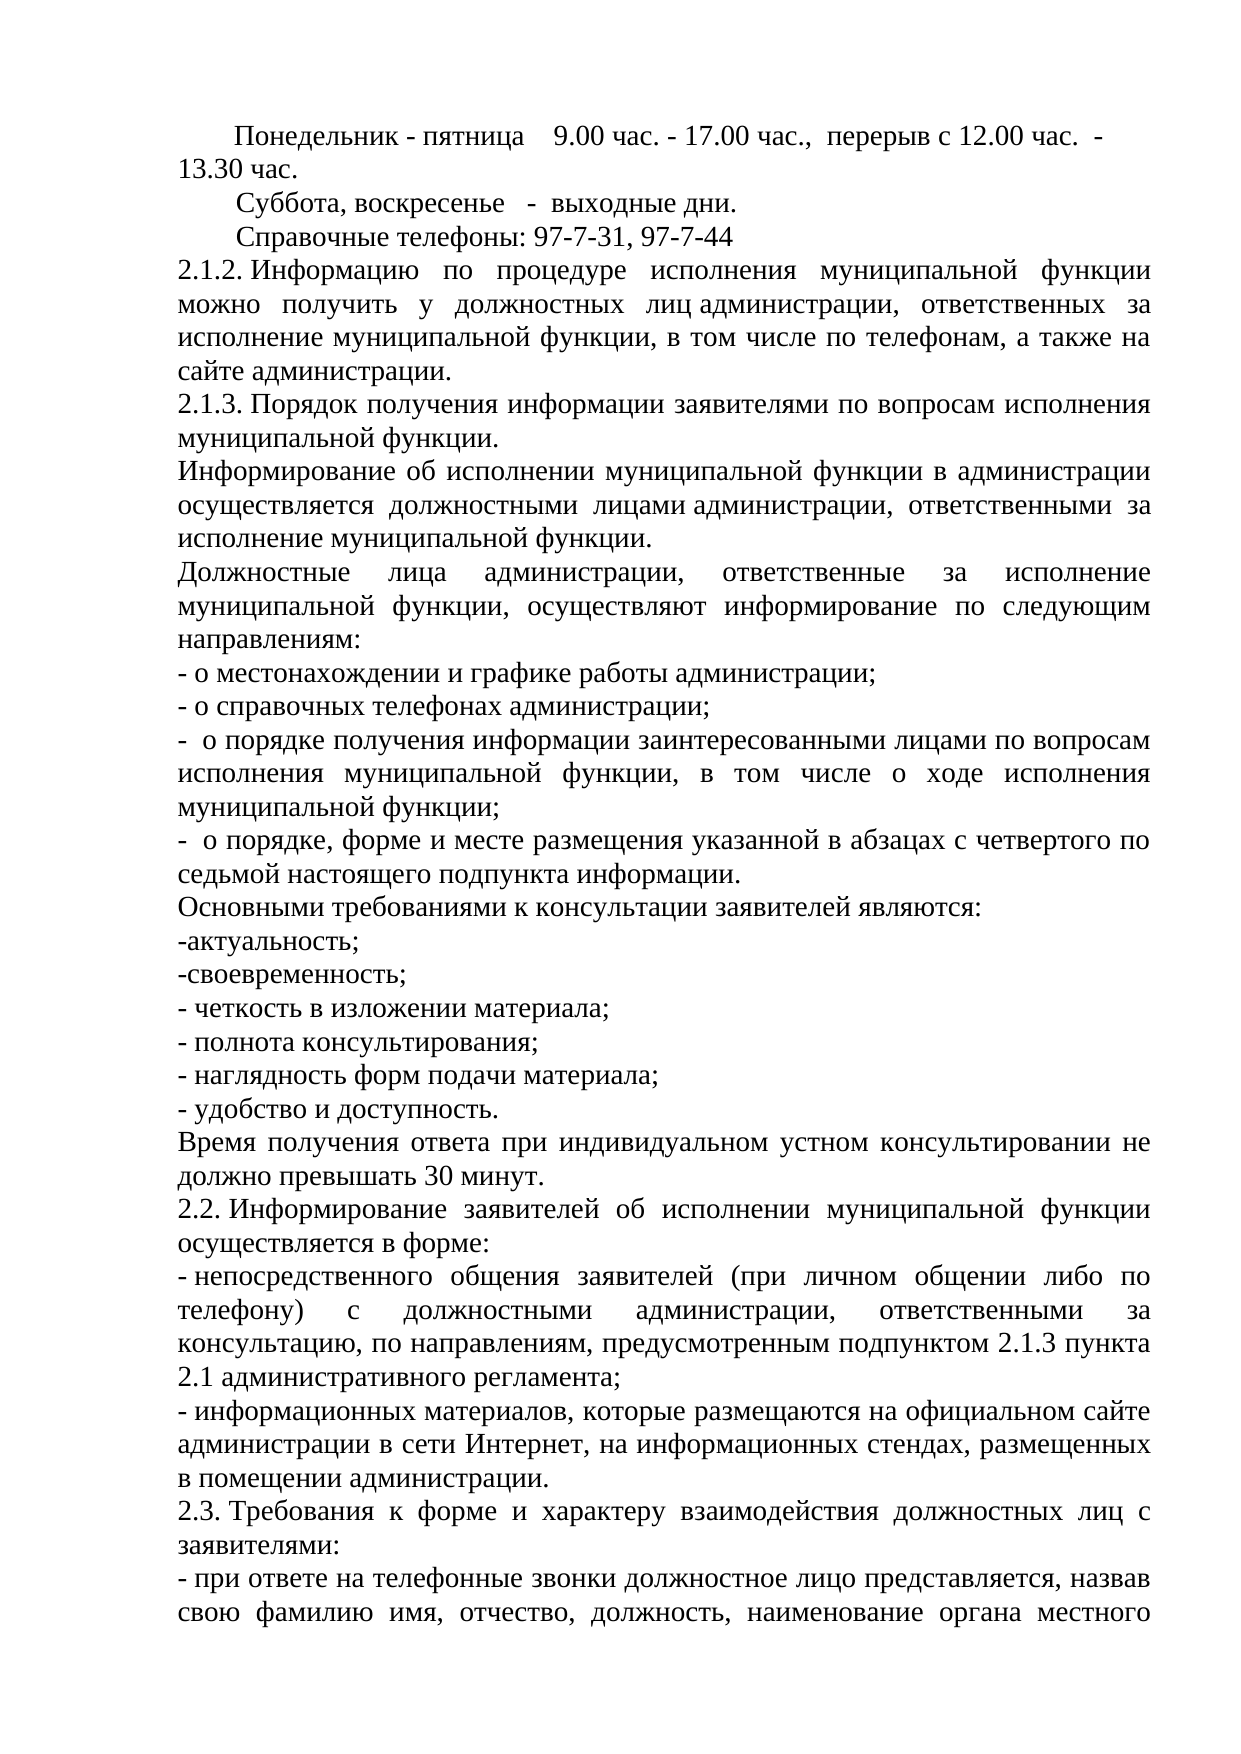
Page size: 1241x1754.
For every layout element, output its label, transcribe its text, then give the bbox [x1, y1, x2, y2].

text Должностные лица администрации, ответственные за исполнение муниципальной функции, осуществляют информирование по следующим направлениям: [177, 554, 1152, 655]
text Понедельник - пятница 9.00 час. - 17.00 час., перерыв с 12.00 час. - 13.30 час. [177, 118, 1152, 185]
text Суббота, воскресенье - выходные дни. [177, 185, 1152, 219]
text - о справочных телефонах администрации; [177, 688, 1152, 722]
text 2.1.2. Информацию по процедуре исполнения муниципальной функции можно получить у должностных лиц администрации, ответственных за исполнение муниципальной функции, в том числе по телефонам, а также на сайте администрации. [177, 252, 1152, 386]
text - о порядке, форме и месте размещения указанной в абзацах с четвертого по седьмой настоящего подпункта информации. [177, 822, 1152, 889]
text - полнота консультирования; [177, 1024, 1152, 1057]
text - о местонахождении и графике работы администрации; [177, 655, 1152, 688]
text -актуальность; [177, 923, 1152, 957]
text 2.2. Информирование заявителей об исполнении муниципальной функции осуществляется в форме: [177, 1191, 1152, 1258]
text - информационных материалов, которые размещаются на официальном сайте администрации в сети Интернет, на информационных стендах, размещенных в помещении администрации. [177, 1393, 1152, 1493]
text 2.3. Требования к форме и характеру взаимодействия должностных лиц с заявителями: [177, 1493, 1152, 1560]
text Основными требованиями к консультации заявителей являются: [177, 889, 1152, 923]
text - о порядке получения информации заинтересованными лицами по вопросам исполнения муниципальной функции, в том числе о ходе исполнения муниципальной функции; [177, 722, 1152, 822]
text - удобство и доступность. [177, 1091, 1152, 1124]
text 2.1.3. Порядок получения информации заявителями по вопросам исполнения муниципальной функции. [177, 386, 1152, 453]
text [177, 1560, 1152, 1627]
text Информирование об исполнении муниципальной функции в администрации осуществляется должностными лицами администрации, ответственными за исполнение муниципальной функции. [177, 453, 1152, 554]
text - непосредственного общения заявителей (при личном общении либо по телефону) с должностными администрации, ответственными за консультацию, по направлениям, предусмотренным подпунктом 2.1.3 пункта 2.1 административного регламента; [177, 1258, 1152, 1393]
text - четкость в изложении материала; [177, 990, 1152, 1024]
text - наглядность форм подачи материала; [177, 1057, 1152, 1091]
text -своевременность; [177, 957, 1152, 990]
text Справочные телефоны: 97-7-31, 97-7-44 [177, 219, 1152, 252]
text Время получения ответа при индивидуальном устном консультировании не должно превышать 30 минут. [177, 1124, 1152, 1191]
